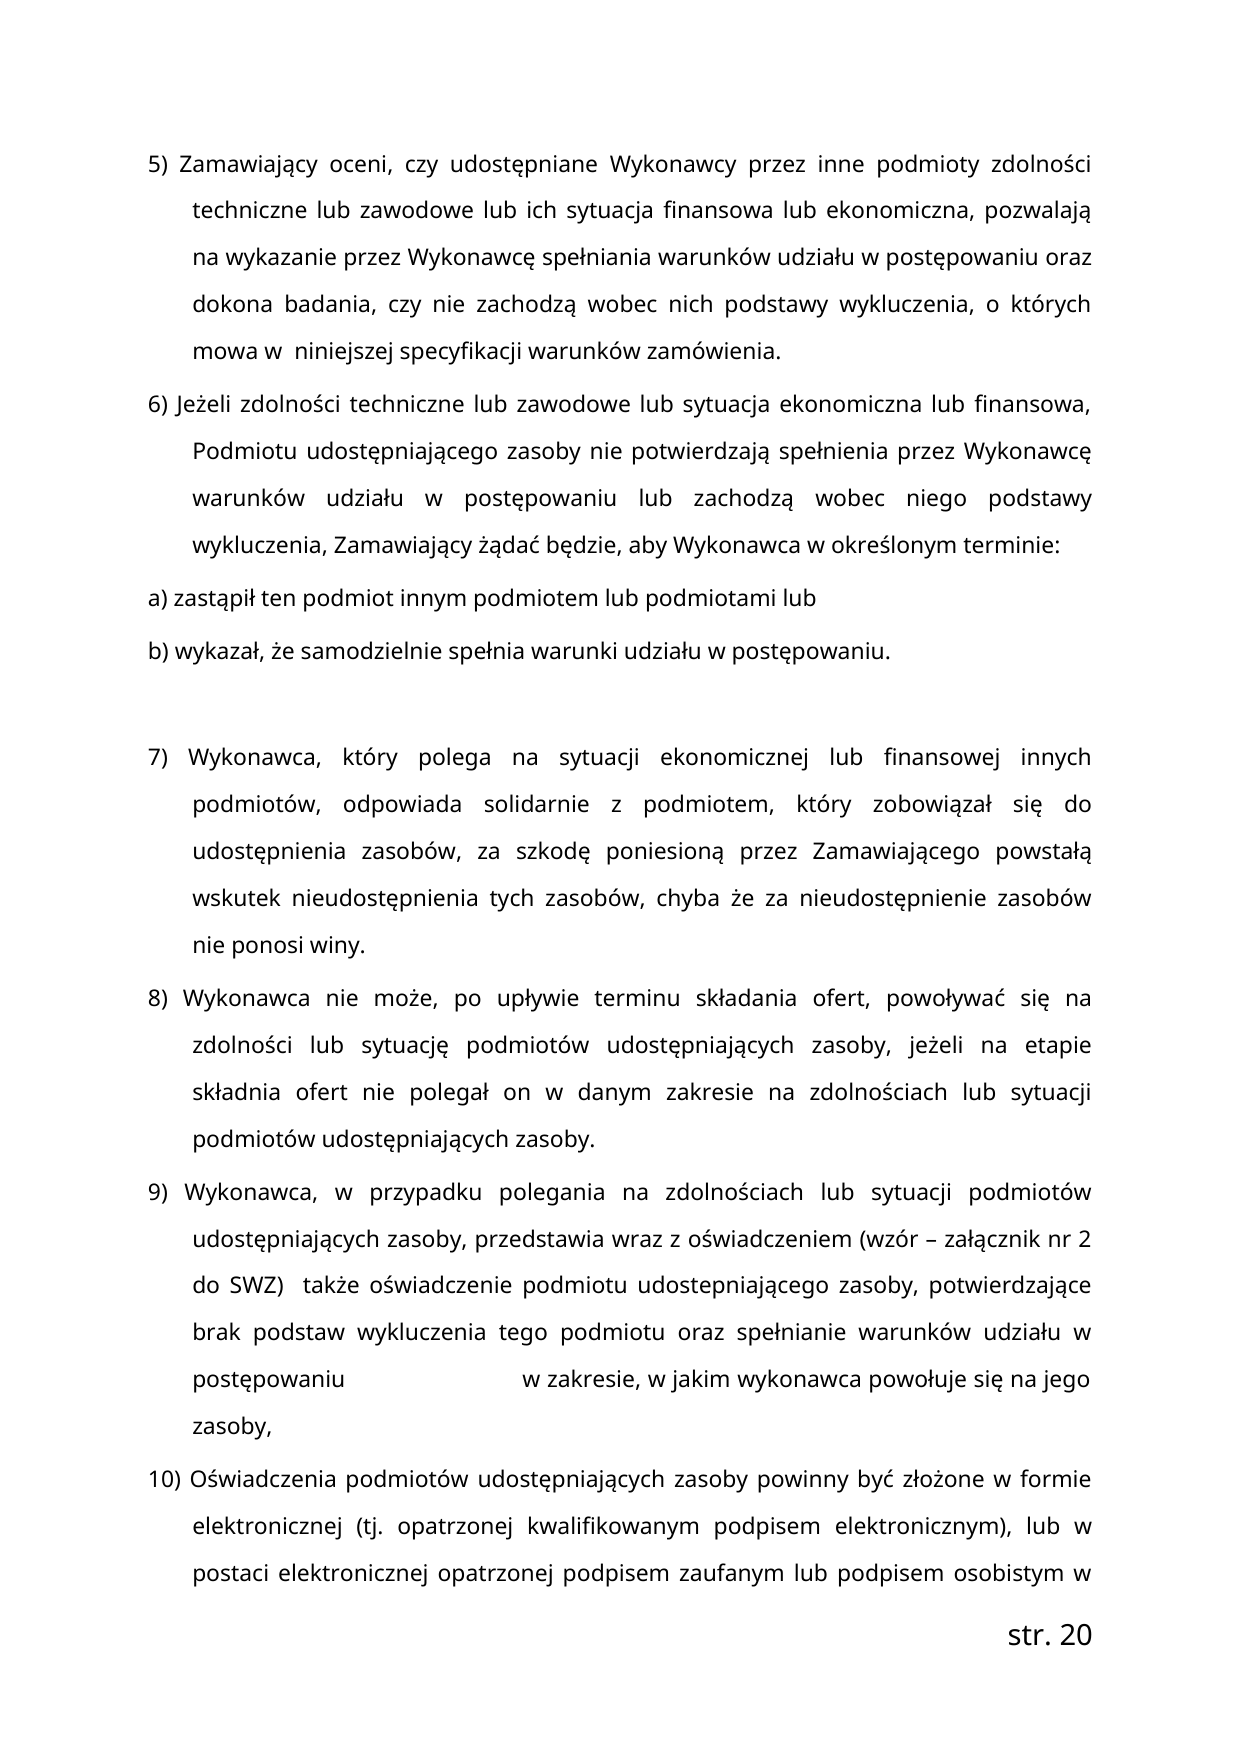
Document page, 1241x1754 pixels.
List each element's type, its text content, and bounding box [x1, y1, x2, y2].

text b) wykazał, że samodzielnie spełnia warunki udziału w postępowaniu. [148, 635, 1093, 666]
text 8) Wykonawca nie może, po upływie terminu składania ofert, powoływać się na zdolności lub sytuację podmiotów udostępniających zasoby, jeżeli na etapie składnia ofert nie polegał on w danym zakresie na zdolnościach lub sytuacji podmiotów udostępniających zasoby. [148, 982, 1093, 1154]
text 7) Wykonawca, który polega na sytuacji ekonomicznej lub finansowej innych podmiotów, odpowiada solidarnie z podmiotem, który zobowiązał się do udostępnienia zasobów, za szkodę poniesioną przez Zamawiającego powstałą wskutek nieudostępnienia tych zasobów, chyba że za nieudostępnienie zasobów nie ponosi winy. [148, 741, 1093, 960]
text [148, 1463, 1093, 1588]
text 6) Jeżeli zdolności techniczne lub zawodowe lub sytuacja ekonomiczna lub finansowa, Podmiotu udostępniającego zasoby nie potwierdzają spełnienia przez Wykonawcę warunków udziału w postępowaniu lub zachodzą wobec niego podstawy wykluczenia, Zamawiający żądać będzie, aby Wykonawca w określonym terminie: [148, 388, 1093, 560]
text 9) Wykonawca, w przypadku polegania na zdolnościach lub sytuacji podmiotów udostępniających zasoby, przedstawia wraz z oświadczeniem (wzór – załącznik nr 2 do SWZ) także oświadczenie podmiotu udostepniającego zasoby, potwierdzające brak podstaw wykluczenia tego podmiotu oraz spełnianie warunków udziału w postępowaniu w zakresie, w jakim wykonawca powołuje się na jego zasoby, [148, 1176, 1093, 1441]
text a) zastąpił ten podmiot innym podmiotem lub podmiotami lub [148, 582, 1093, 613]
text 5) Zamawiający oceni, czy udostępniane Wykonawcy przez inne podmioty zdolności techniczne lub zawodowe lub ich sytuacja finansowa lub ekonomiczna, pozwalają na wykazanie przez Wykonawcę spełniania warunków udziału w postępowaniu oraz dokona badania, czy nie zachodzą wobec nich podstawy wykluczenia, o których mowa w niniejszej specyfikacji warunków zamówienia. [148, 148, 1093, 366]
